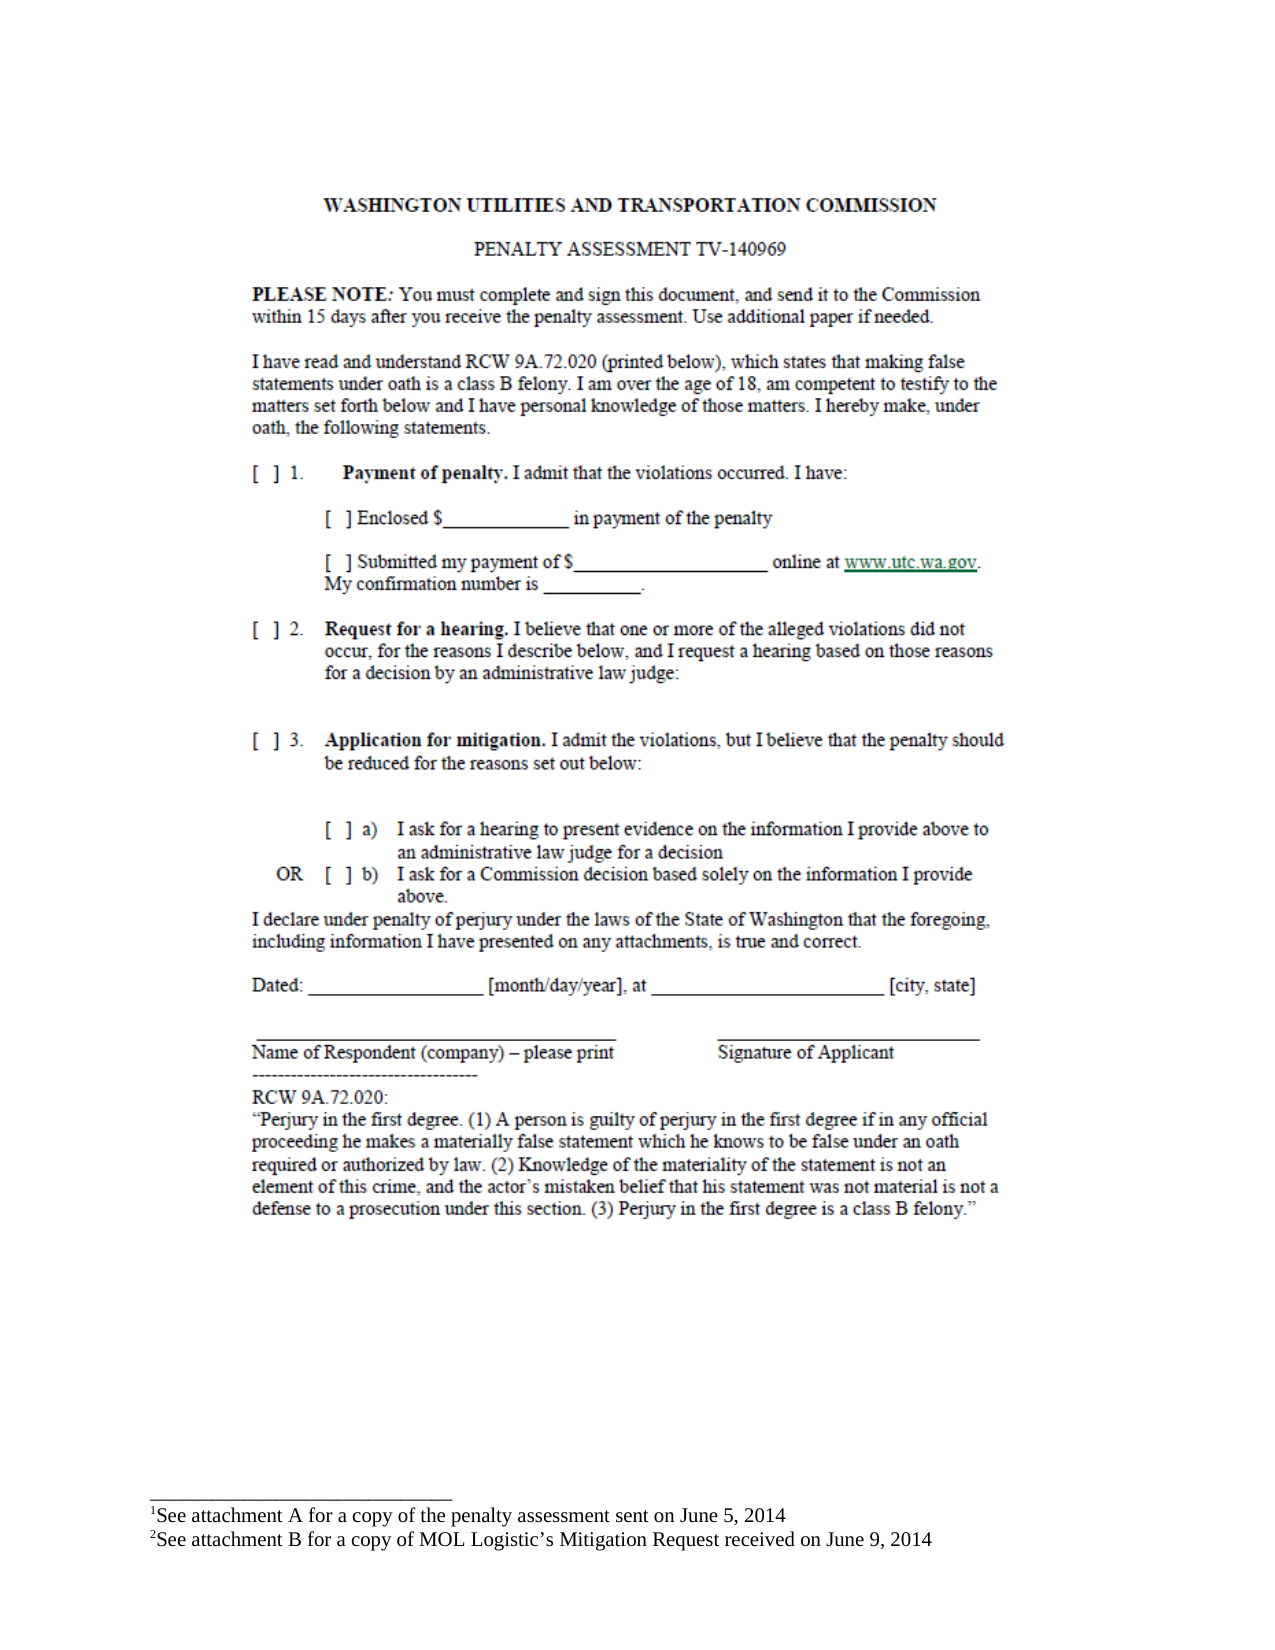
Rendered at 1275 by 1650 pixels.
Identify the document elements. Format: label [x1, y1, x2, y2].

picture [203, 150, 1072, 1289]
